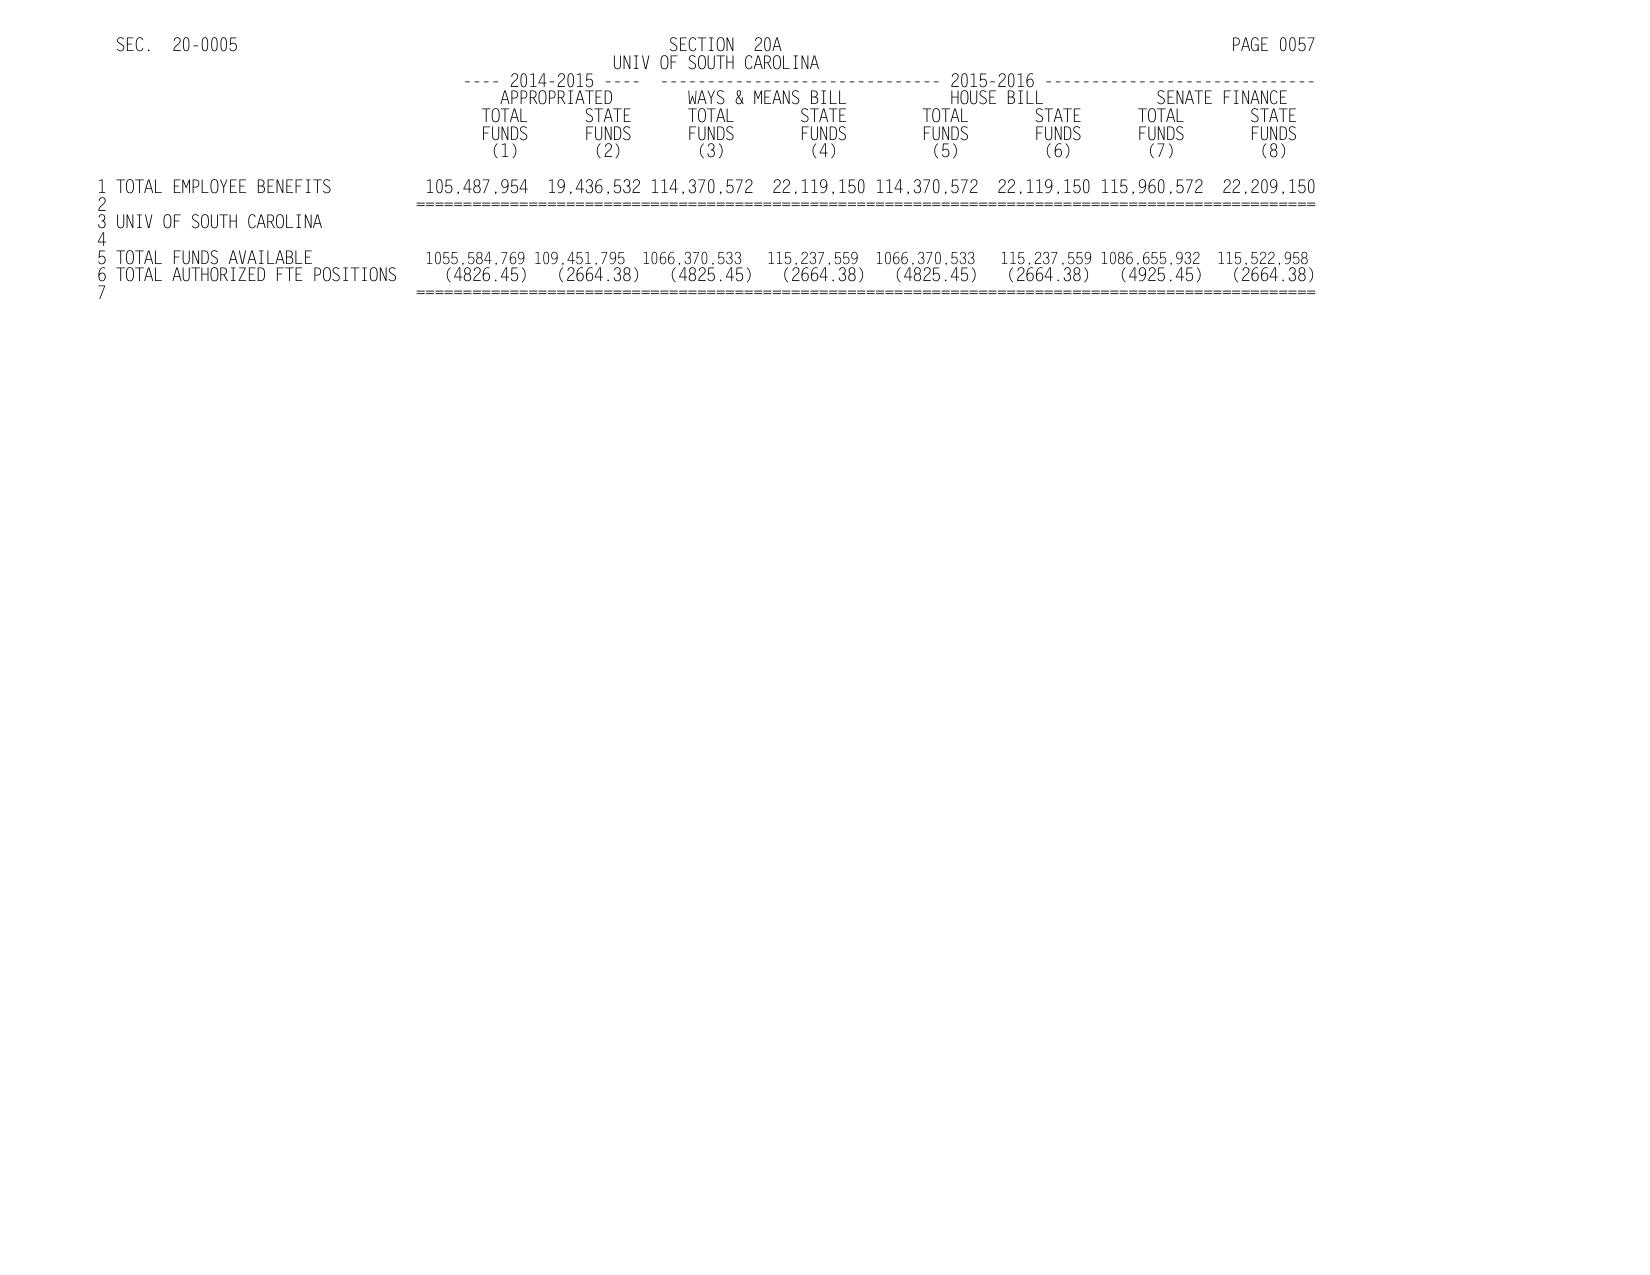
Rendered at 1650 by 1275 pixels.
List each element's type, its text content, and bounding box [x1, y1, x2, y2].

text 2 ================================================================================================ [69, 197, 1582, 214]
text 6 TOTAL AUTHORIZED FTE POSITIONS (4826.45) (2664.38) (4825.45) (2664.38) (4825.45) (2664.38) (4925.45) (2664.38) [69, 268, 1582, 285]
text APPROPRIATED WAYS & MEANS BILL HOUSE BILL SENATE FINANCE [69, 91, 1582, 108]
text 1 TOTAL EMPLOYEE BENEFITS 105,487,954 19,436,532 114,370,572 22,119,150 114,370,572 22,119,150 115,960,572 22,209,150 [69, 179, 1582, 197]
text 3 UNIV OF SOUTH CAROLINA [69, 214, 1582, 232]
text FUNDS FUNDS FUNDS FUNDS FUNDS FUNDS FUNDS FUNDS [69, 126, 1582, 144]
text SEC. 20-0005 SECTION 20A PAGE 0057 [69, 37, 1582, 55]
text 7 ================================================================================================ [69, 285, 1582, 303]
text ---- 2014-2015 ---- ------------------------------ 2015-2016 ----------------------------- [69, 73, 1582, 91]
text 5 TOTAL FUNDS AVAILABLE 1055,584,769 109,451,795 1066,370,533 115,237,559 1066,370,533 115,237,559 1086,655,932 115,522,958 [69, 250, 1582, 268]
text (1) (2) (3) (4) (5) (6) (7) (8) [69, 144, 1582, 161]
text UNIV OF SOUTH CAROLINA [69, 55, 1582, 73]
text TOTAL STATE TOTAL STATE TOTAL STATE TOTAL STATE [69, 108, 1582, 126]
text 4 [69, 232, 1582, 250]
